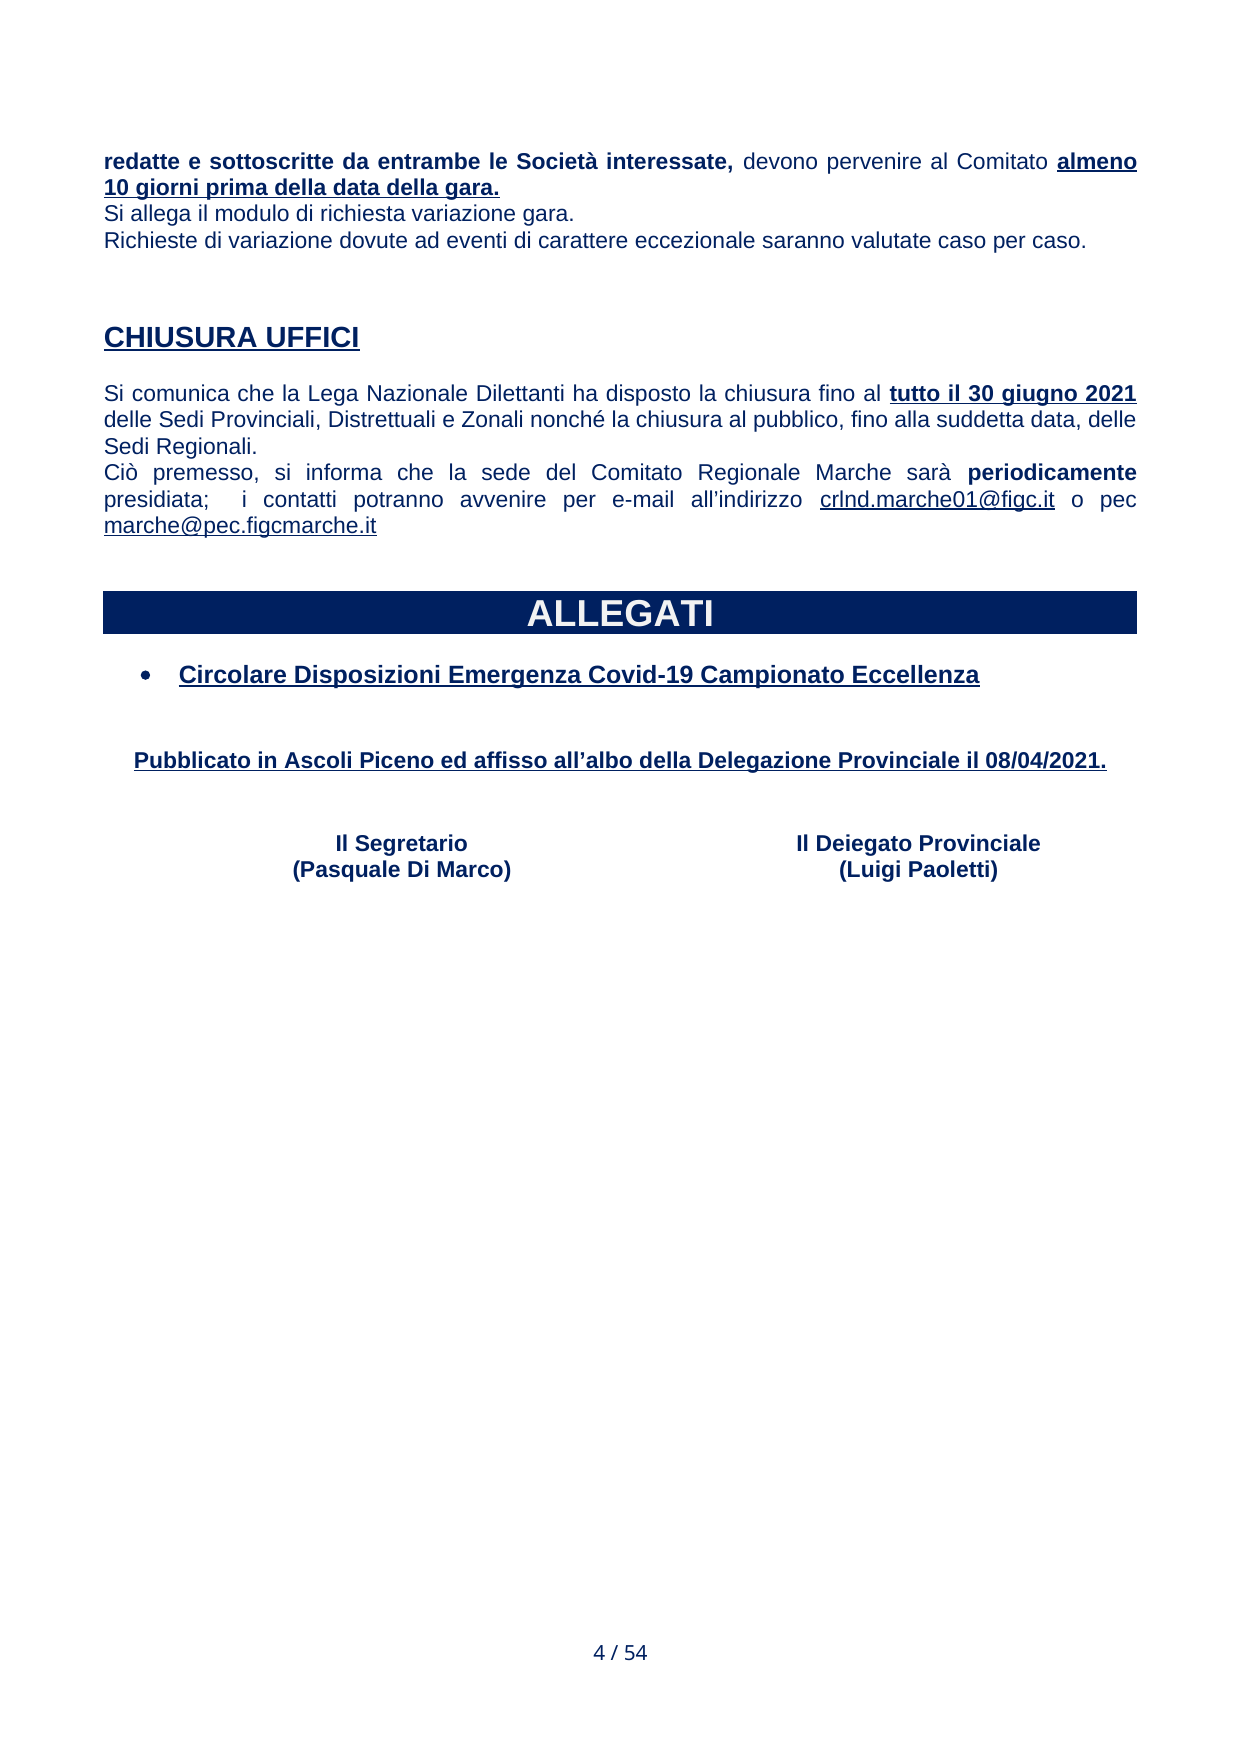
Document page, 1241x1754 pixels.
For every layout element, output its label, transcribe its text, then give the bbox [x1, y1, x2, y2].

text Richieste di variazione dovute ad eventi di carattere eccezionale saranno valutate caso per caso. [103, 227, 1137, 253]
list Circolare Disposizioni Emergenza Covid-19 Campionato Eccellenza [141, 660, 1137, 689]
text Si allega il modulo di richiesta variazione gara. [103, 200, 1137, 227]
text ALLEGATI [103, 591, 1137, 634]
table_header Il Segretario (Pasquale Di Marco) [104, 830, 700, 883]
table_header Il Deiegato Provinciale (Luigi Paoletti) [700, 830, 1137, 883]
text CHIUSURA UFFICI [103, 320, 1137, 354]
text Pubblicato in Ascoli Piceno ed affisso all’albo della Delegazione Provinciale il 08/04/2021. [103, 747, 1137, 773]
text Ciò premesso, si informa che la sede del Comitato Regionale Marche sarà periodicamente presidiata; i contatti potranno avvenire per e-mail all’indirizzo crlnd.marche01@figc.it o pec marche@pec.figcmarche.it [103, 459, 1137, 538]
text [103, 148, 1137, 200]
text Si comunica che la Lega Nazionale Dilettanti ha disposto la chiusura fino al tutto il 30 giugno 2021 delle Sedi Provinciali, Distrettuali e Zonali nonché la chiusura al pubblico, fino alla suddetta data, delle Sedi Regionali. [103, 380, 1137, 459]
